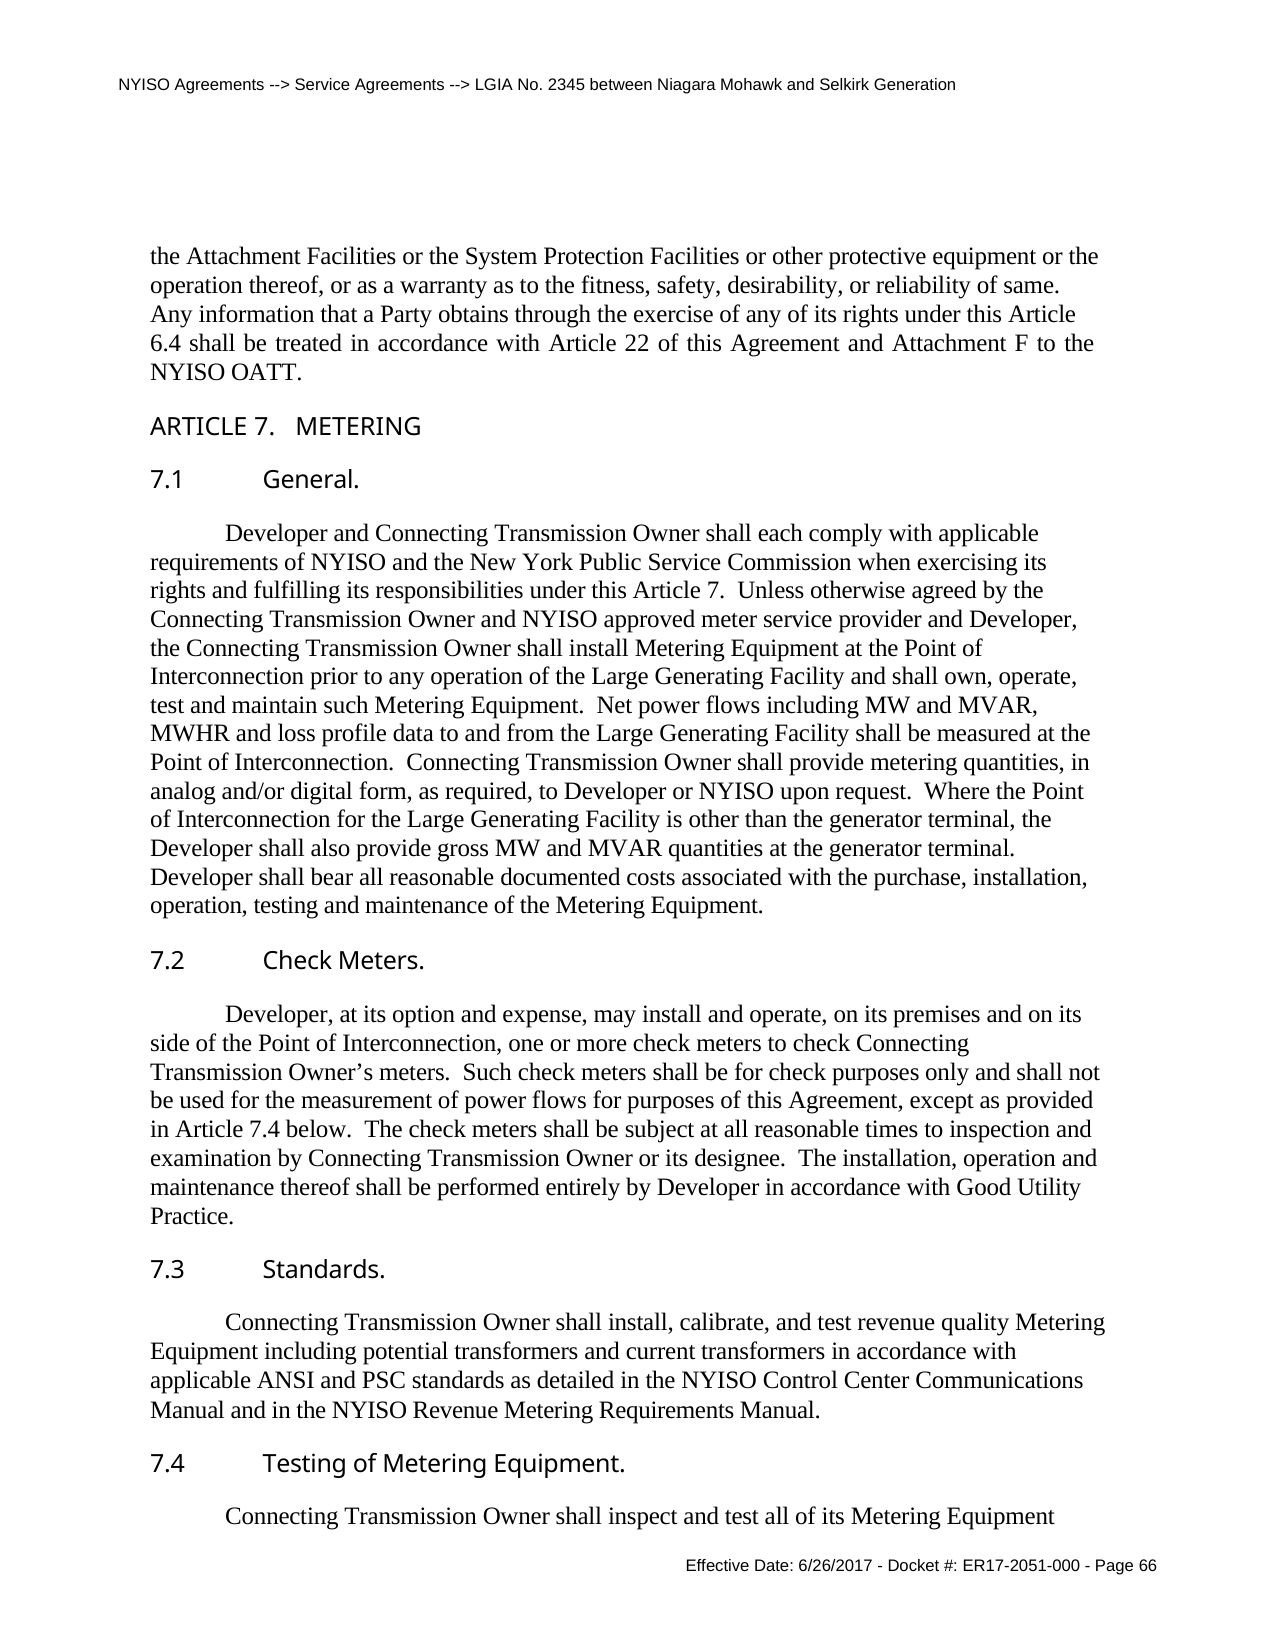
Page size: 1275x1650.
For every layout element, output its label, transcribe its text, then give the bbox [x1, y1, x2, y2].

text 7.2 Check Meters. [150, 947, 1275, 975]
text ARTICLE 7. METERING [150, 412, 1275, 441]
text 7.1 General. [150, 466, 1275, 494]
text Connecting Transmission Owner shall inspect and test all of its Metering Equipment [225, 1501, 1275, 1530]
text 7.4 Testing of Metering Equipment. [150, 1449, 1275, 1478]
text Connecting Transmission Owner shall install, calibrate, and test revenue quality Metering Equipment including potential transformers and current transformers in accordance with applicable ANSI and PSC standards as detailed in the NYISO Control Center Communications Manual and in the NYISO Revenue Metering Requirements Manual. [150, 1307, 1143, 1424]
text 7.3 Standards. [150, 1255, 1275, 1284]
text 6.4 shall be treated in accordance with Article 22 of this Agreement and Attachment F to the NYISO OATT. [150, 328, 1095, 387]
text the Attachment Facilities or the System Protection Facilities or other protective equipment or the operation thereof, or as a warranty as to the fitness, safety, desirability, or reliability of same. Any information that a Party obtains through the exercise of any of its rights under this Article [150, 241, 1138, 328]
text Developer and Connecting Transmission Owner shall each comply with applicable requirements of NYISO and the New York Public Service Commission when exercising its rights and fulfilling its responsibilities under this Article 7. Unless otherwise agreed by the Connecting Transmission Owner and NYISO approved meter service provider and Developer, the Connecting Transmission Owner shall install Metering Equipment at the Point of Interconnection prior to any operation of the Large Generating Facility and shall own, operate, test and maintain such Metering Equipment. Net power flows including MW and MVAR, MWHR and loss profile data to and from the Large Generating Facility shall be measured at the Point of Interconnection. Connecting Transmission Owner shall provide metering quantities, in analog and/or digital form, as required, to Developer or NYISO upon request. Where the Point of Interconnection for the Large Generating Facility is other than the generator terminal, the Developer shall also provide gross MW and MVAR quantities at the generator terminal. Developer shall bear all reasonable documented costs associated with the purchase, installation, operation, testing and maintenance of the Metering Equipment. [150, 518, 1130, 919]
text Developer, at its option and expense, may install and operate, on its premises and on its side of the Point of Interconnection, one or more check meters to check Connecting Transmission Owner’s meters. Such check meters shall be for check purposes only and shall not be used for the measurement of power flows for purposes of this Agreement, except as provided in Article 7.4 below. The check meters shall be subject at all reasonable times to inspection and examination by Connecting Transmission Owner or its designee. The installation, operation and maintenance thereof shall be performed entirely by Developer in accordance with Good Utility Practice. [150, 999, 1139, 1230]
